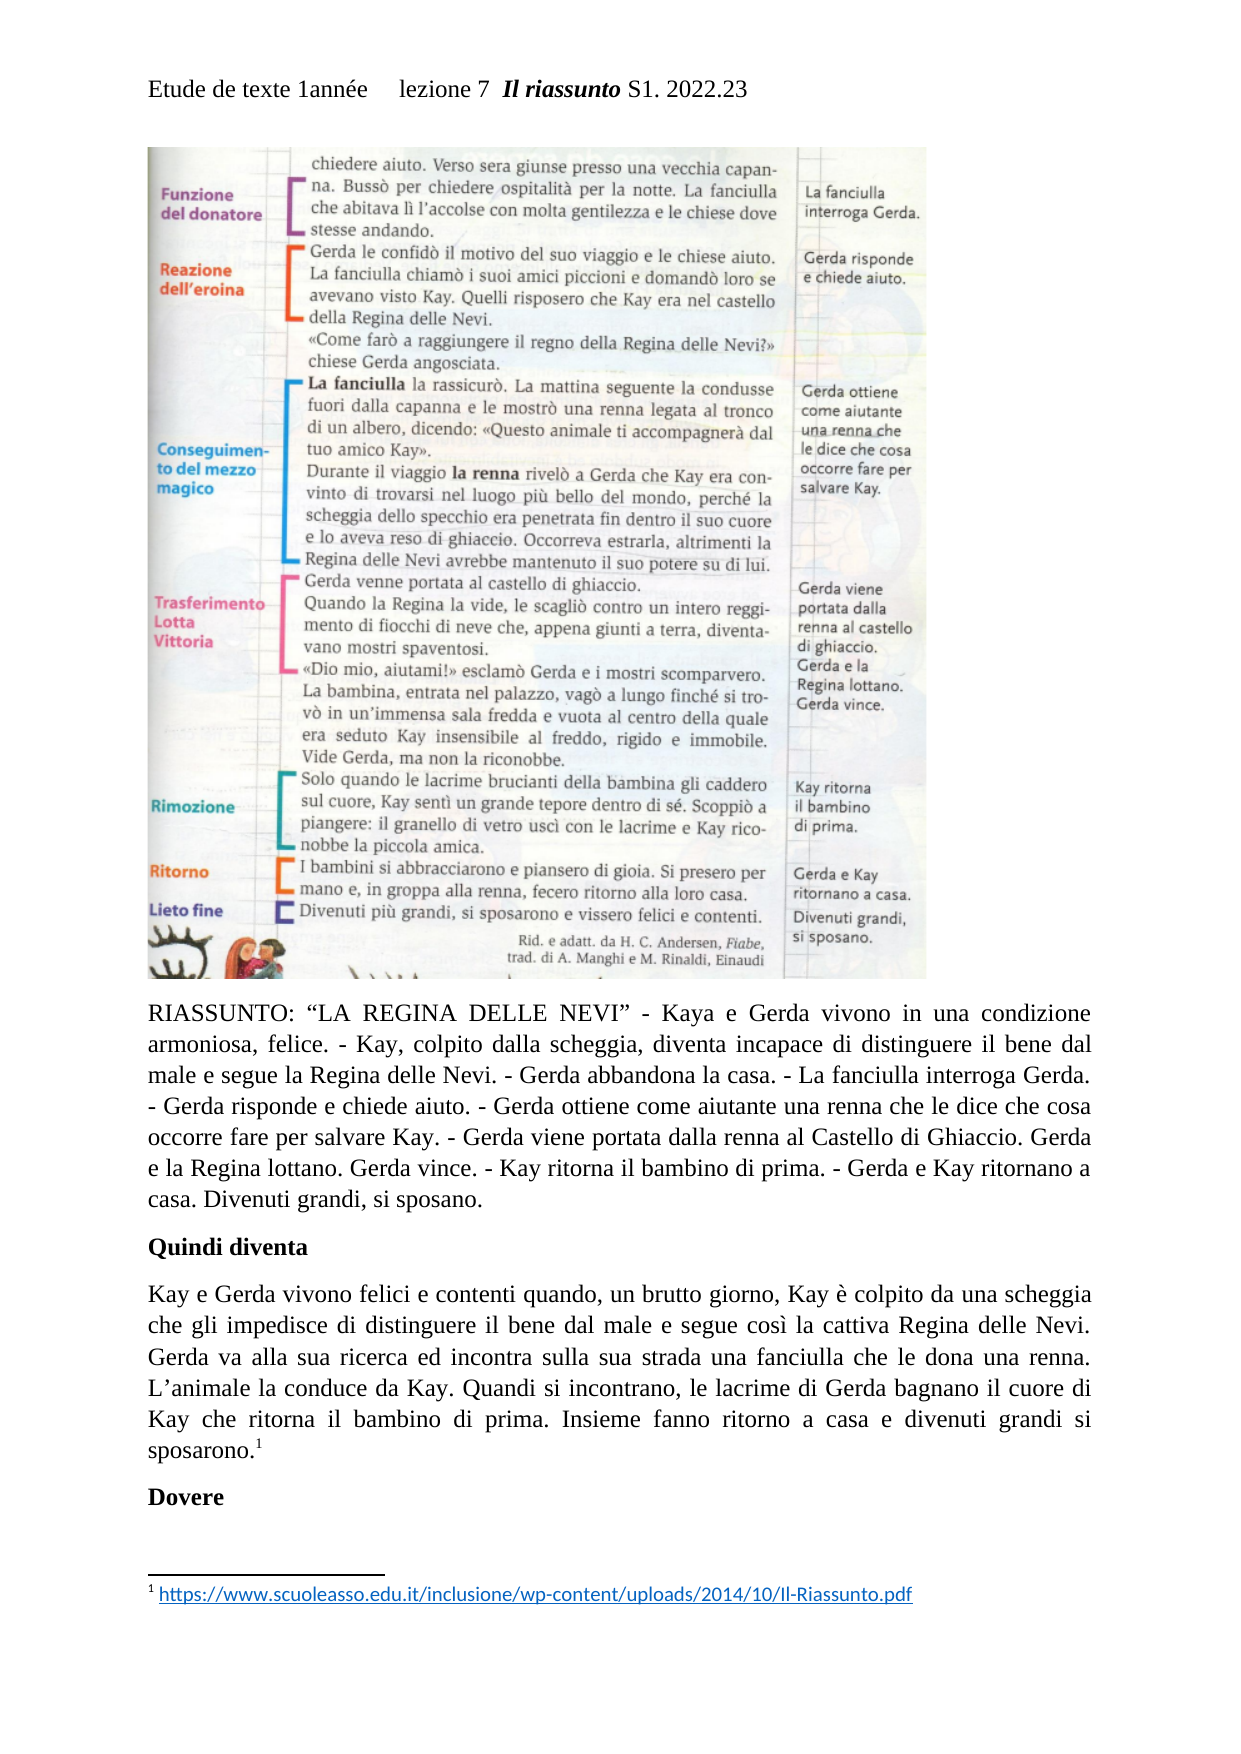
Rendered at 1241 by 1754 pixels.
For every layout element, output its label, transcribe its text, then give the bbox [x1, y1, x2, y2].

text Dovere [148, 1482, 1093, 1511]
text Kay e Gerda vivono felici e contenti quando, un brutto giorno, Kay è colpito da una scheggia che gli impedisce di distinguere il bene dal male e segue così la cattiva Regina delle Nevi. Gerda va alla sua ricerca ed incontra sulla sua strada una fanciulla che le dona una renna. L’animale la conduce da Kay. Quandi si incontrano, le lacrime di Gerda bagnano il cuore di Kay che ritorna il bambino di prima. Insieme fanno ritorno a casa e divenuti grandi si sposarono. [148, 1279, 1093, 1463]
picture [147, 147, 929, 979]
text Quindi diventa [148, 1232, 1093, 1261]
text RIASSUNTO: “LA REGINA DELLE NEVI” - Kaya e Gerda vivono in una condizione armoniosa, felice. - Kay, colpito dalla scheggia, diventa incapace di distinguere il bene dal male e segue la Regina delle Nevi. - Gerda abbandona la casa. - La fanciulla interroga Gerda. - Gerda risponde e chiede aiuto. - Gerda ottiene come aiutante una renna che le dice che cosa occorre fare per salvare Kay. - Gerda viene portata dalla renna al Castello di Ghiaccio. Gerda e la Regina lottano. Gerda vince. - Kay ritorna il bambino di prima. - Gerda e Kay ritornano a casa. Divenuti grandi, si sposano. [148, 998, 1093, 1213]
